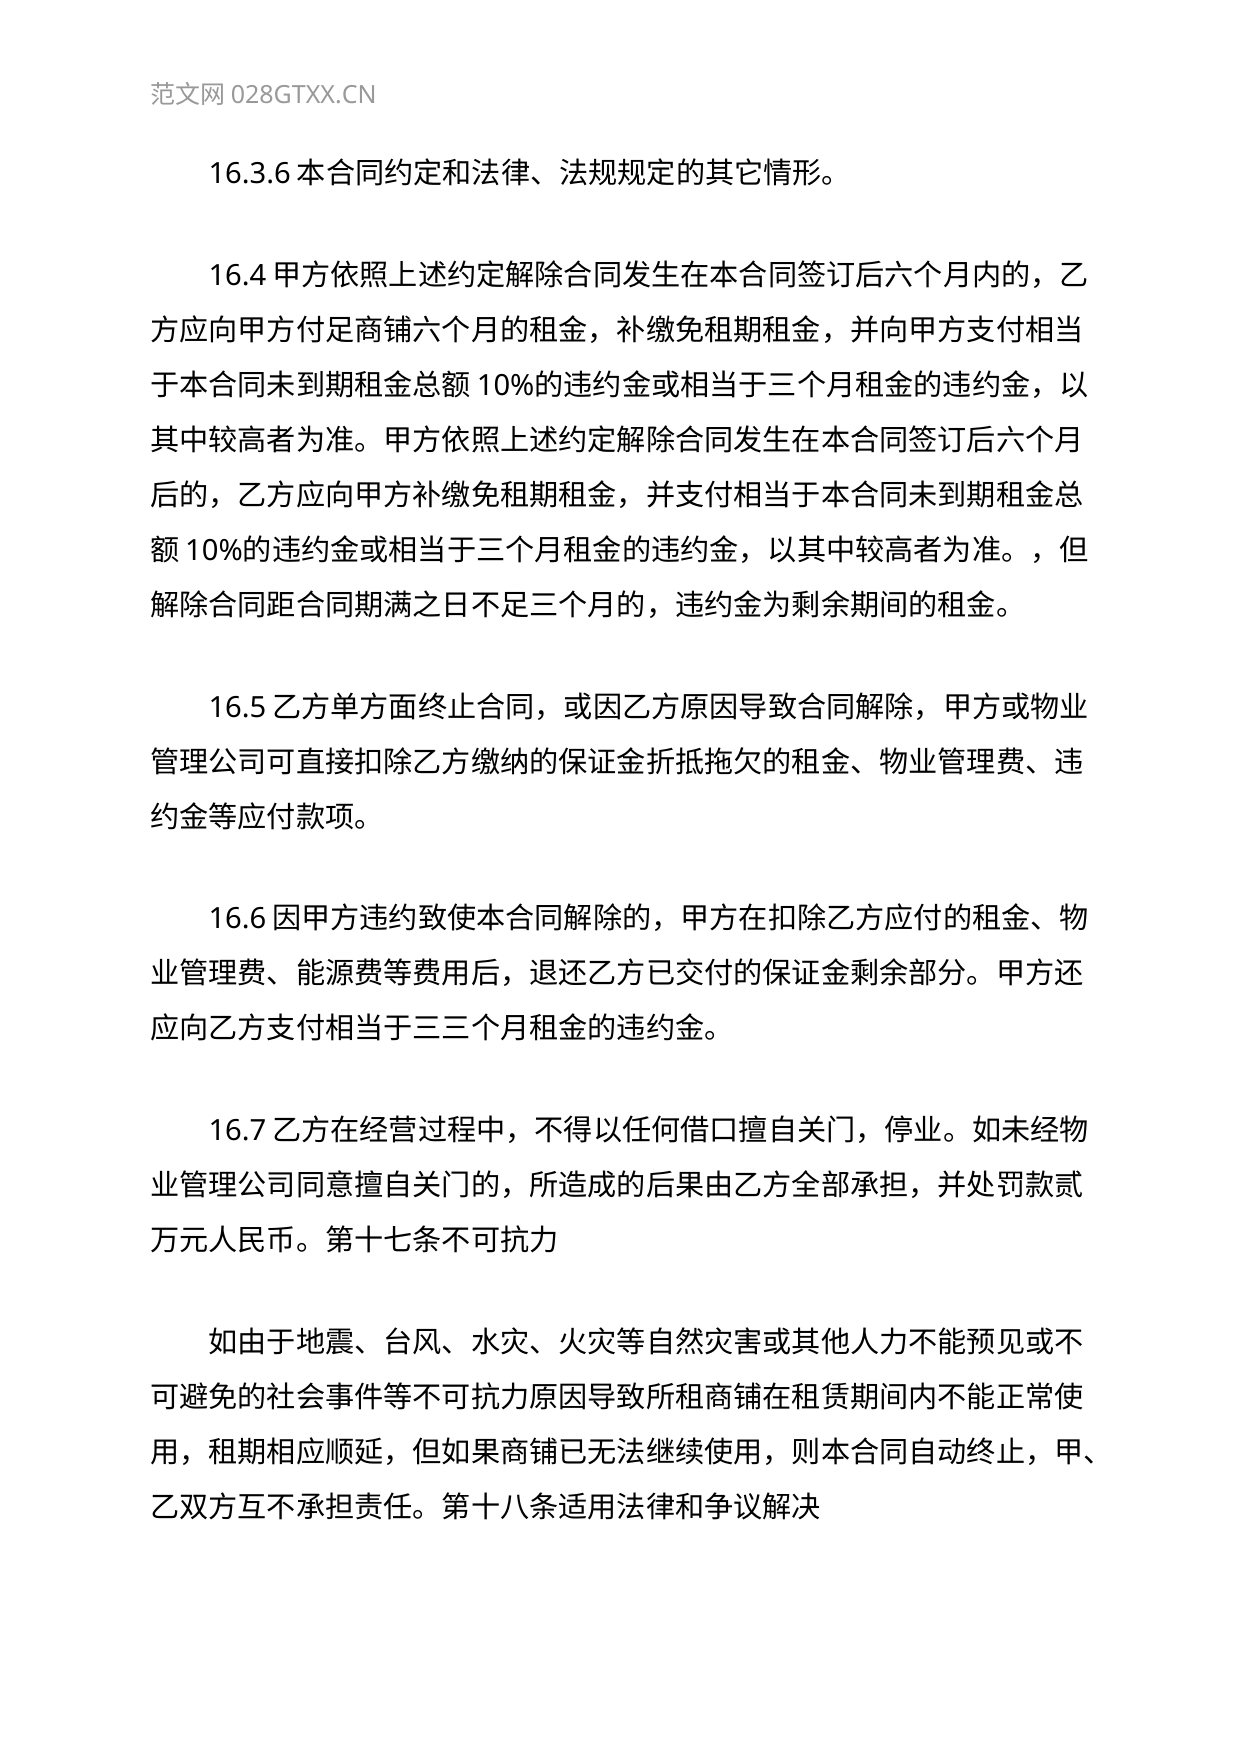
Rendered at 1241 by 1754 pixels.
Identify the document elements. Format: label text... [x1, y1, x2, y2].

text 如由于地震、台风、水灾、火灾等自然灾害或其他人力不能预见或不可避免的社会事件等不可抗力原因导致所租商铺在租赁期间内不能正常使用，租期相应顺延，但如果商铺已无法继续使用，则本合同自动终止，甲、乙双方互不承担责任。第十八条适用法律和争议解决 [150, 1318, 1090, 1525]
text 16.4甲方依照上述约定解除合同发生在本合同签订后六个月内的，乙方应向甲方付足商铺六个月的租金，补缴免租期租金，并向甲方支付相当于本合同未到期租金总额10%的违约金或相当于三个月租金的违约金，以其中较高者为准。甲方依照上述约定解除合同发生在本合同签订后六个月后的，乙方应向甲方补缴免租期租金，并支付相当于本合同未到期租金总额10%的违约金或相当于三个月租金的违约金，以其中较高者为准。，但解除合同距合同期满之日不足三个月的，违约金为剩余期间的租金。 [150, 252, 1090, 624]
text 16.6因甲方违约致使本合同解除的，甲方在扣除乙方应付的租金、物业管理费、能源费等费用后，退还乙方已交付的保证金剩余部分。甲方还应向乙方支付相当于三三个月租金的违约金。 [150, 895, 1090, 1047]
text 16.3.6本合同约定和法律、法规规定的其它情形。 [150, 150, 1090, 192]
text 16.5乙方单方面终止合同，或因乙方原因导致合同解除，甲方或物业管理公司可直接扣除乙方缴纳的保证金折抵拖欠的租金、物业管理费、违约金等应付款项。 [150, 683, 1090, 836]
text 16.7乙方在经营过程中，不得以任何借口擅自关门，停业。如未经物业管理公司同意擅自关门的，所造成的后果由乙方全部承担，并处罚款贰万元人民币。第十七条不可抗力 [150, 1107, 1090, 1259]
